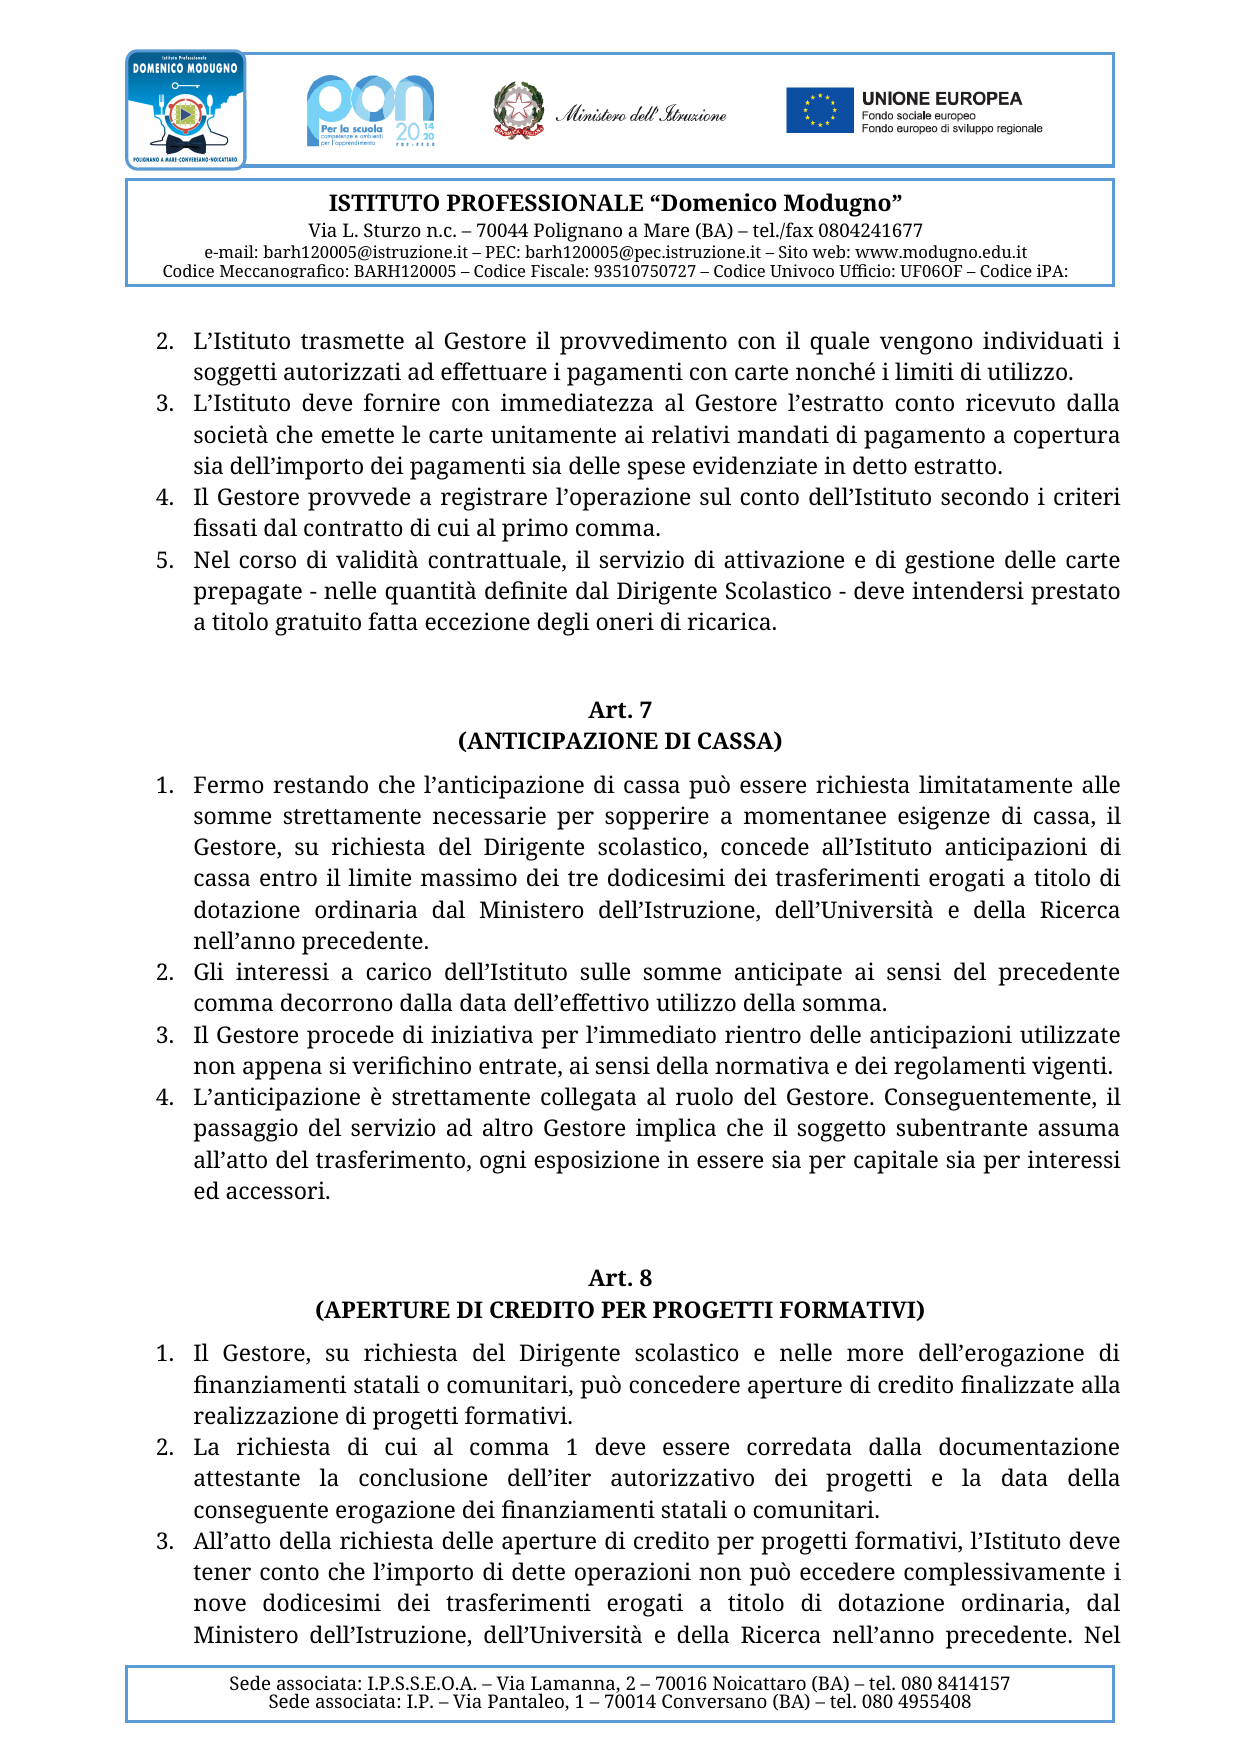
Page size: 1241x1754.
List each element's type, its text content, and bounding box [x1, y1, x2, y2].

list Il Gestore, su richiesta del Dirigente scolastico e nelle more dell’erogazione di finanziamenti statali o comunitari, può concedere aperture di credito finalizzate alla realizzazione di progetti formativi. [156, 1337, 1122, 1431]
picture [129, 53, 243, 72]
list Il Gestore procede di iniziativa per l’immediato rientro delle anticipazioni utilizzate non appena si verifichino entrate, ai sensi della normativa e dei regolamenti vigenti. [156, 1019, 1122, 1081]
picture [284, 60, 1066, 161]
text Art. 8 (APERTURE DI CREDITO PER PROGETTI FORMATIVI) [118, 1262, 1122, 1325]
list L’Istituto trasmette al Gestore il provvedimento con il quale vengono individuati i soggetti autorizzati ad effettuare i pagamenti con carte nonché i limiti di utilizzo. [156, 325, 1122, 387]
picture [125, 50, 131, 57]
list L’anticipazione è strettamente collegata al ruolo del Gestore. Conseguentemente, il passaggio del servizio ad altro Gestore implica che il soggetto subentrante assuma all’atto del trasferimento, ogni esposizione in essere sia per capitale sia per interessi ed accessori. [156, 1081, 1122, 1206]
list Il Gestore provvede a registrare l’operazione sul conto dell’Istituto secondo i criteri fissati dal contratto di cui al primo comma. [156, 481, 1122, 544]
picture [207, 96, 212, 106]
list L’Istituto deve fornire con immediatezza al Gestore l’estratto conto ricevuto dalla società che emette le carte unitamente ai relativi mandati di pagamento a copertura sia dell’importo dei pagamenti sia delle spese evidenziate in detto estratto. [156, 387, 1122, 481]
list Fermo restando che l’anticipazione di cassa può essere richiesta limitatamente alle somme strettamente necessarie per sopperire a momentanee esigenze di cassa, il Gestore, su richiesta del Dirigente scolastico, concede all’Istituto anticipazioni di cassa entro il limite massimo dei tre dodicesimi dei trasferimenti erogati a titolo di dotazione ordinaria dal Ministero dell’Istruzione, dell’Università e della Ricerca nell’anno precedente. [156, 769, 1122, 956]
picture [125, 163, 131, 170]
list La richiesta di cui al comma 1 deve essere corredata dalla documentazione attestante la conclusione dell’iter autorizzativo dei progetti e la data della conseguente erogazione dei finanziamenti statali o comunitari. [156, 1431, 1122, 1525]
text Art. 7 (ANTICIPAZIONE DI CASSA) [118, 694, 1122, 756]
list Gli interessi a carico dell’Istituto sulle somme anticipate ai sensi del precedente comma decorrono dalla data dell’effettivo utilizzo della somma. [156, 956, 1122, 1019]
list Nel corso di validità contrattuale, il servizio di attivazione e di gestione delle carte prepagate - nelle quantità definite dal Dirigente Scolastico - deve intendersi prestato a titolo gratuito fatta eccezione degli oneri di ricarica. [156, 544, 1122, 637]
picture [129, 93, 243, 167]
